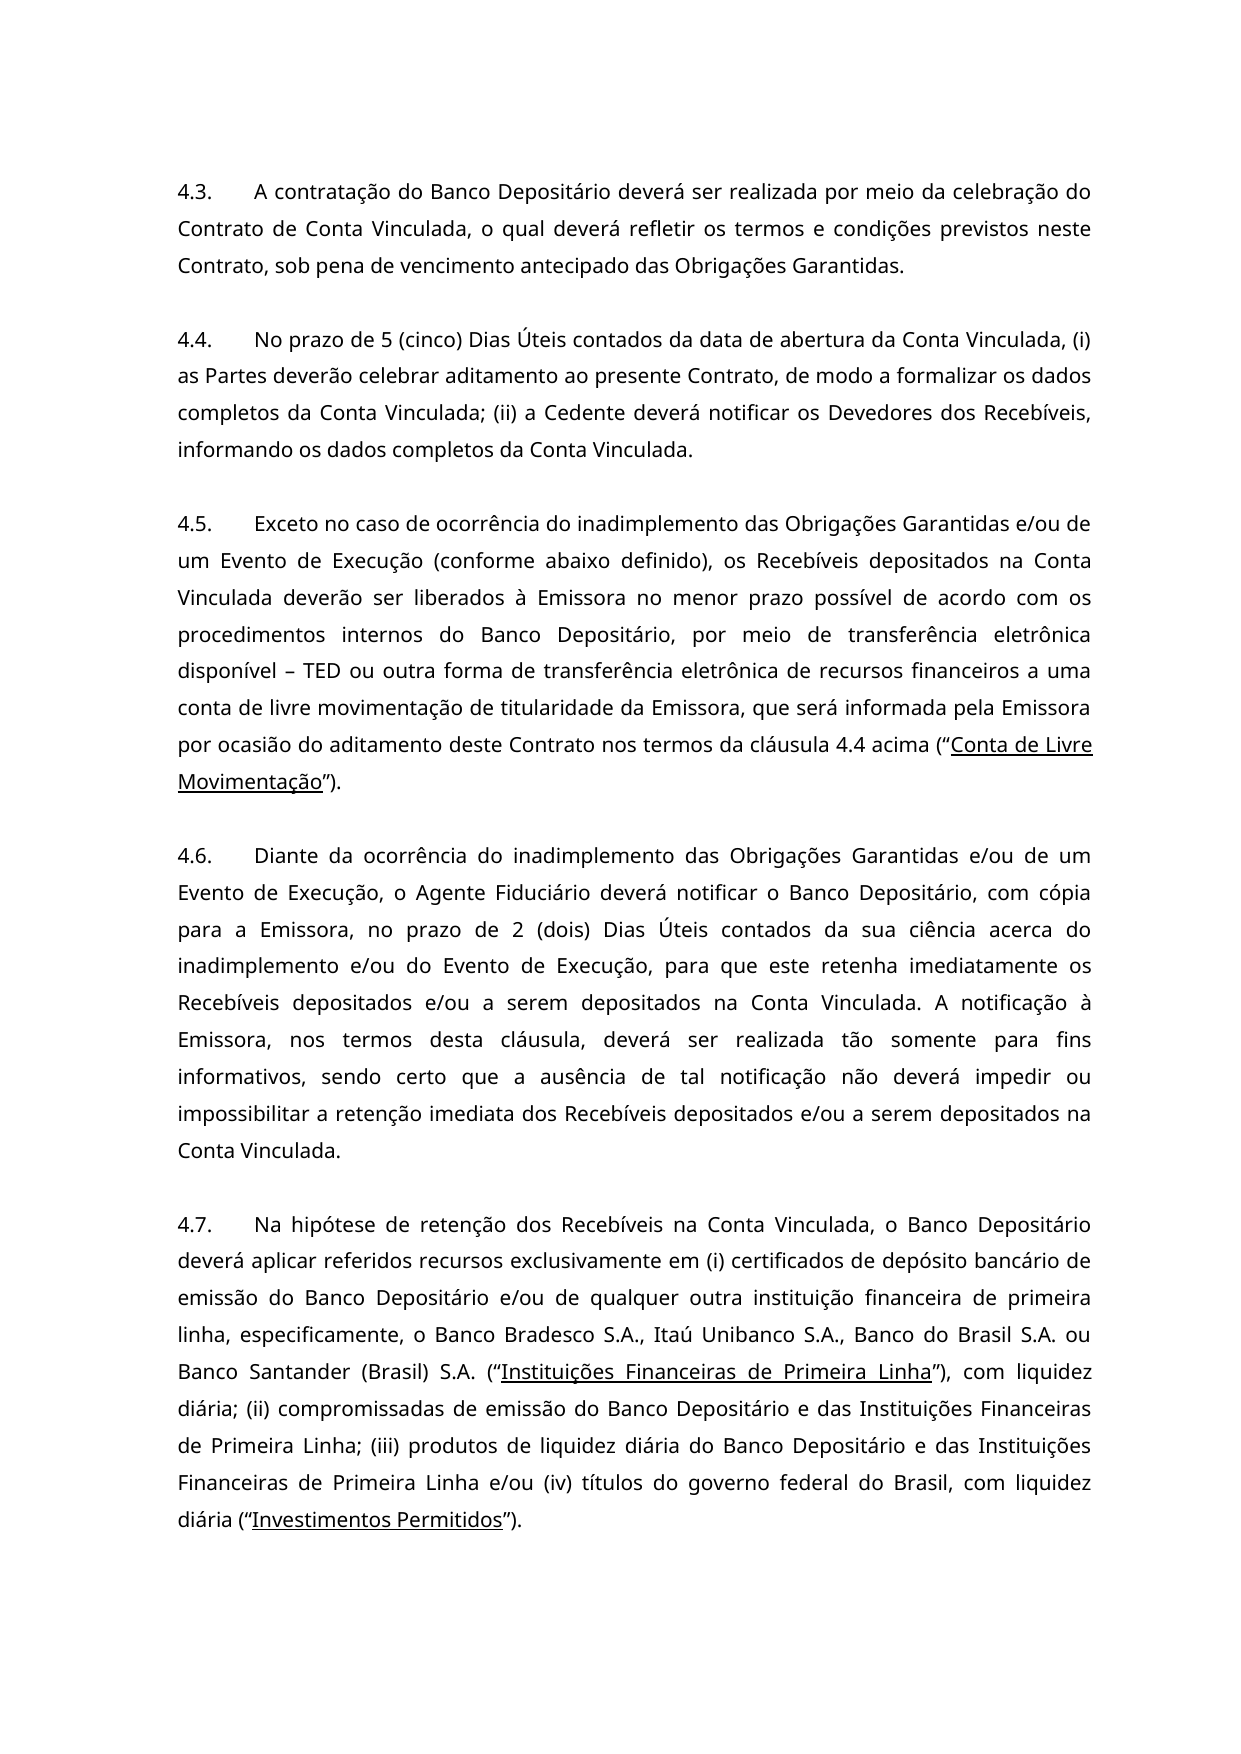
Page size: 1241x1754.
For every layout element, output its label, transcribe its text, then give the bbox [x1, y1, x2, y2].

list A contratação do Banco Depositário deverá ser realizada por meio da celebração do Contrato de Conta Vinculada, o qual deverá refletir os termos e condições previstos neste Contrato, sob pena de vencimento antecipado das Obrigações Garantidas. [177, 177, 1092, 279]
list Diante da ocorrência do inadimplemento das Obrigações Garantidas e/ou de um Evento de Execução, o Agente Fiduciário deverá notificar o Banco Depositário, com cópia para a Emissora, no prazo de 2 (dois) Dias Úteis contados da sua ciência acerca do inadimplemento e/ou do Evento de Execução, para que este retenha imediatamente os Recebíveis depositados e/ou a serem depositados na Conta Vinculada. A notificação à Emissora, nos termos desta cláusula, deverá ser realizada tão somente para fins informativos, sendo certo que a ausência de tal notificação não deverá impedir ou impossibilitar a retenção imediata dos Recebíveis depositados e/ou a serem depositados na Conta Vinculada. [177, 841, 1092, 1164]
list Na hipótese de retenção dos Recebíveis na Conta Vinculada, o Banco Depositário deverá aplicar referidos recursos exclusivamente em (i) certificados de depósito bancário de emissão do Banco Depositário e/ou de qualquer outra instituição financeira de primeira linha, especificamente, o Banco Bradesco S.A., Itaú Unibanco S.A., Banco do Brasil S.A. ou Banco Santander (Brasil) S.A. (“Instituições Financeiras de Primeira Linha”), com liquidez diária; (ii) compromissadas de emissão do Banco Depositário e das Instituições Financeiras de Primeira Linha; (iii) produtos de liquidez diária do Banco Depositário e das Instituições Financeiras de Primeira Linha e/ou (iv) títulos do governo federal do Brasil, com liquidez diária (“Investimentos Permitidos”). [177, 1210, 1092, 1533]
list Exceto no caso de ocorrência do inadimplemento das Obrigações Garantidas e/ou de um Evento de Execução (conforme abaixo definido), os Recebíveis depositados na Conta Vinculada deverão ser liberados à Emissora no menor prazo possível de acordo com os procedimentos internos do Banco Depositário, por meio de transferência eletrônica disponível – TED ou outra forma de transferência eletrônica de recursos financeiros a uma conta de livre movimentação de titularidade da Emissora, que será informada pela Emissora por ocasião do aditamento deste Contrato nos termos da cláusula 4.4 acima (“Conta de Livre Movimentação”). [177, 509, 1092, 796]
list No prazo de 5 (cinco) Dias Úteis contados da data de abertura da Conta Vinculada, (i) as Partes deverão celebrar aditamento ao presente Contrato, de modo a formalizar os dados completos da Conta Vinculada; (ii) a Cedente deverá notificar os Devedores dos Recebíveis, informando os dados completos da Conta Vinculada. [177, 325, 1092, 464]
